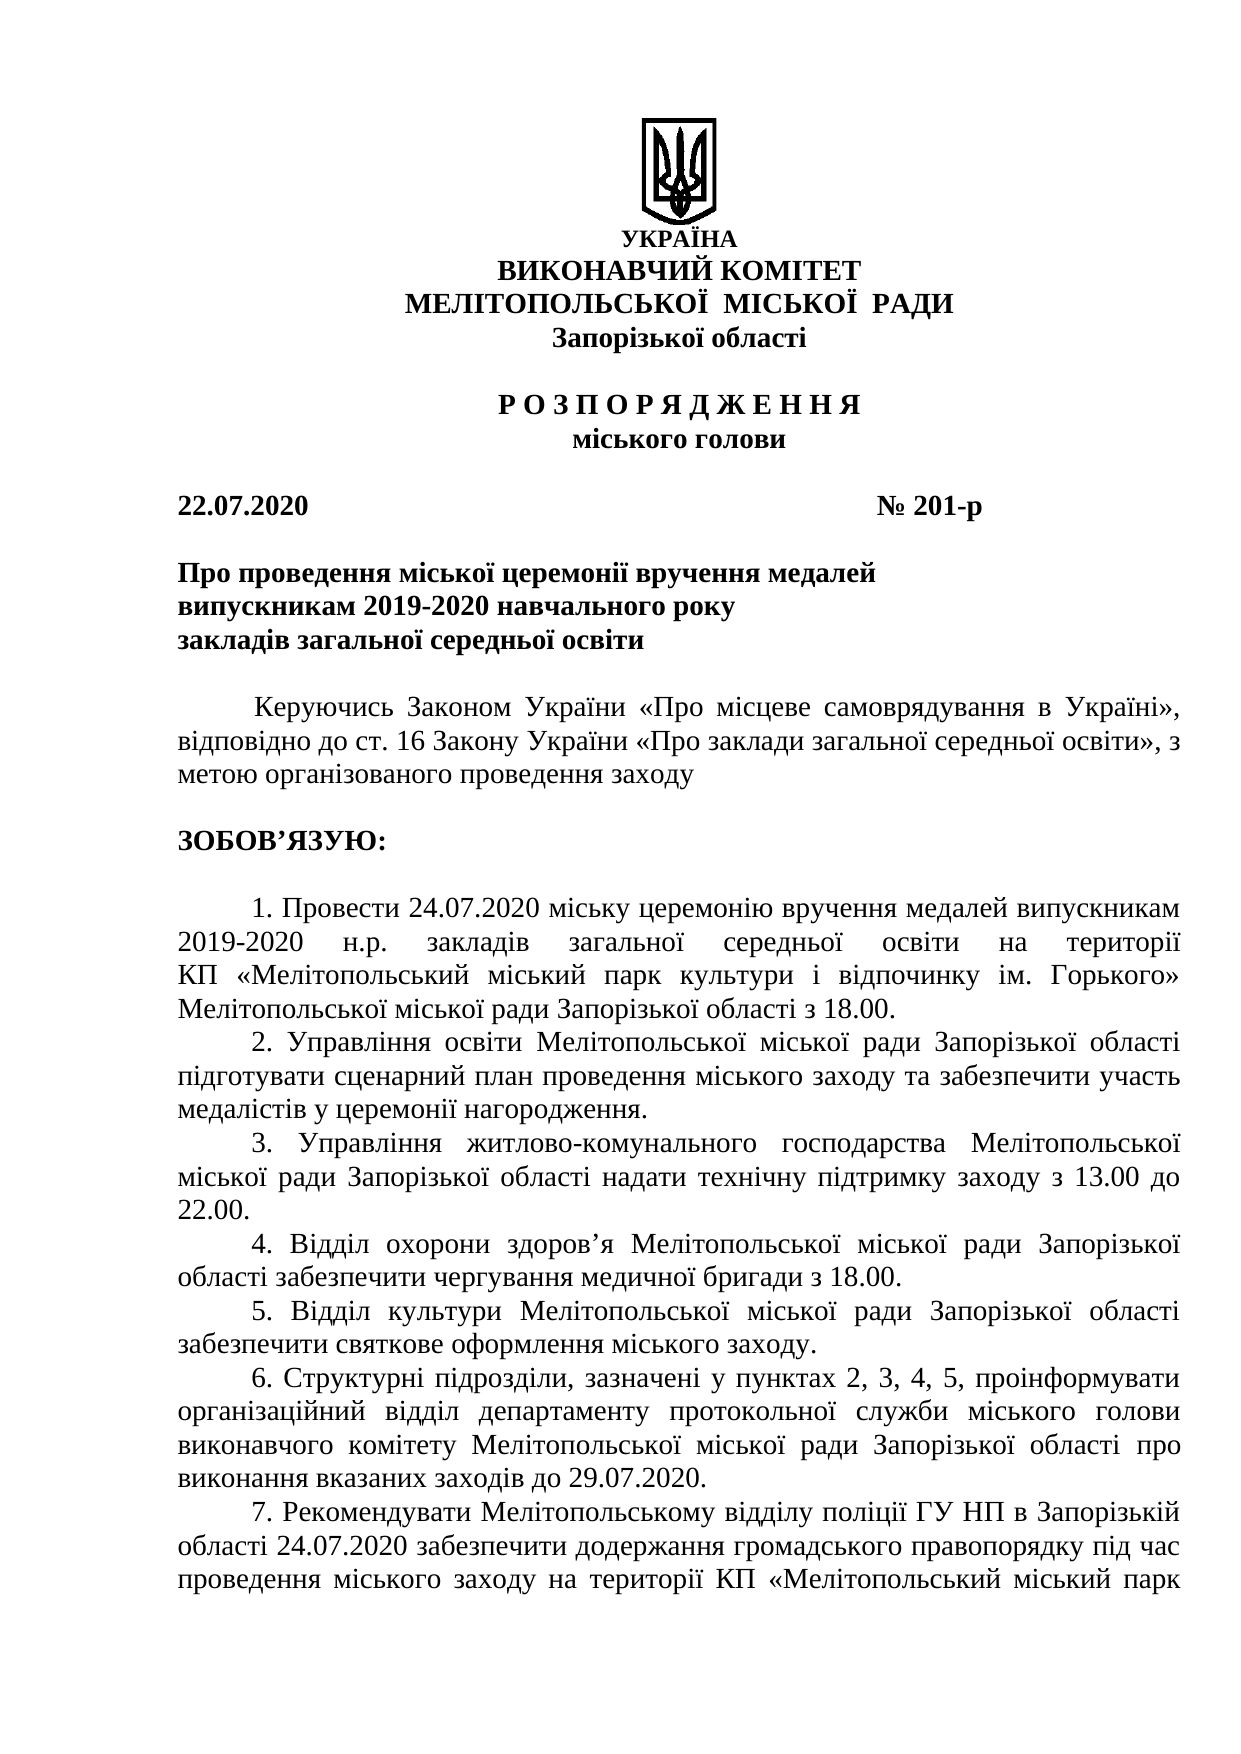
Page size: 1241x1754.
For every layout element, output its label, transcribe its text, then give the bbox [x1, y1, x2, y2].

text 6. Структурні підрозділи, зазначені у пунктах 2, 3, 4, 5, проінформувати організаційний відділ департаменту протокольної служби міського голови виконавчого комітету Мелітопольської міської ради Запорізької області про виконання вказаних заходів до 29.07.2020. [177, 1360, 1181, 1494]
text міського голови [177, 421, 1181, 454]
text ЗОБОВ’ЯЗУЮ: [177, 823, 1181, 857]
subtitle МЕЛІТОПОЛЬСЬКОЇ МІСЬКОЇ РАДИ [177, 287, 1181, 320]
text 1. Провести 24.07.2020 міську церемонію вручення медалей випускникам 2019-2020 н.р. закладів загальної середньої освіти на території КП «Мелітопольський міський парк культури і відпочинку ім. Горького» Мелітопольської міської ради Запорізької області з 18.00. [177, 890, 1181, 1024]
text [177, 1494, 1181, 1595]
text випускникам 2019-2020 навчального року [177, 588, 1181, 622]
text 22.07.2020 № 201-р [177, 488, 1181, 521]
text Керуючись Законом України «Про місцеве самоврядування в Україні», відповідно до ст. 16 Закону України «Про заклади загальної середньої освіти», з метою організованого проведення заходу [177, 689, 1181, 790]
text закладів загальної середньої освіти [177, 622, 1181, 656]
subtitle УКРАЇНА [177, 224, 1181, 253]
text 3. Управління житлово-комунального господарства Мелітопольської міської ради Запорізької області надати технічну підтримку заходу з 13.00 до 22.00. [177, 1125, 1181, 1226]
subtitle ВИКОНАВЧИЙ КОМІТЕТ [177, 253, 1181, 287]
text Р О З П О Р Я Д Ж Е Н Н Я [177, 387, 1181, 421]
text 4. Відділ охорони здоров’я Мелітопольської міської ради Запорізької області забезпечити чергування медичної бригади з 18.00. [177, 1226, 1181, 1293]
subtitle Запорізької області [177, 320, 1181, 354]
text 5. Відділ культури Мелітопольської міської ради Запорізької області забезпечити святкове оформлення міського заходу. [177, 1293, 1181, 1360]
text Про проведення міської церемонії вручення медалей [177, 555, 1181, 588]
text 2. Управління освіти Мелітопольської міської ради Запорізької області підготувати сценарний план проведення міського заходу та забезпечити участь медалістів у церемонії нагородження. [177, 1024, 1181, 1125]
picture [641, 118, 717, 225]
